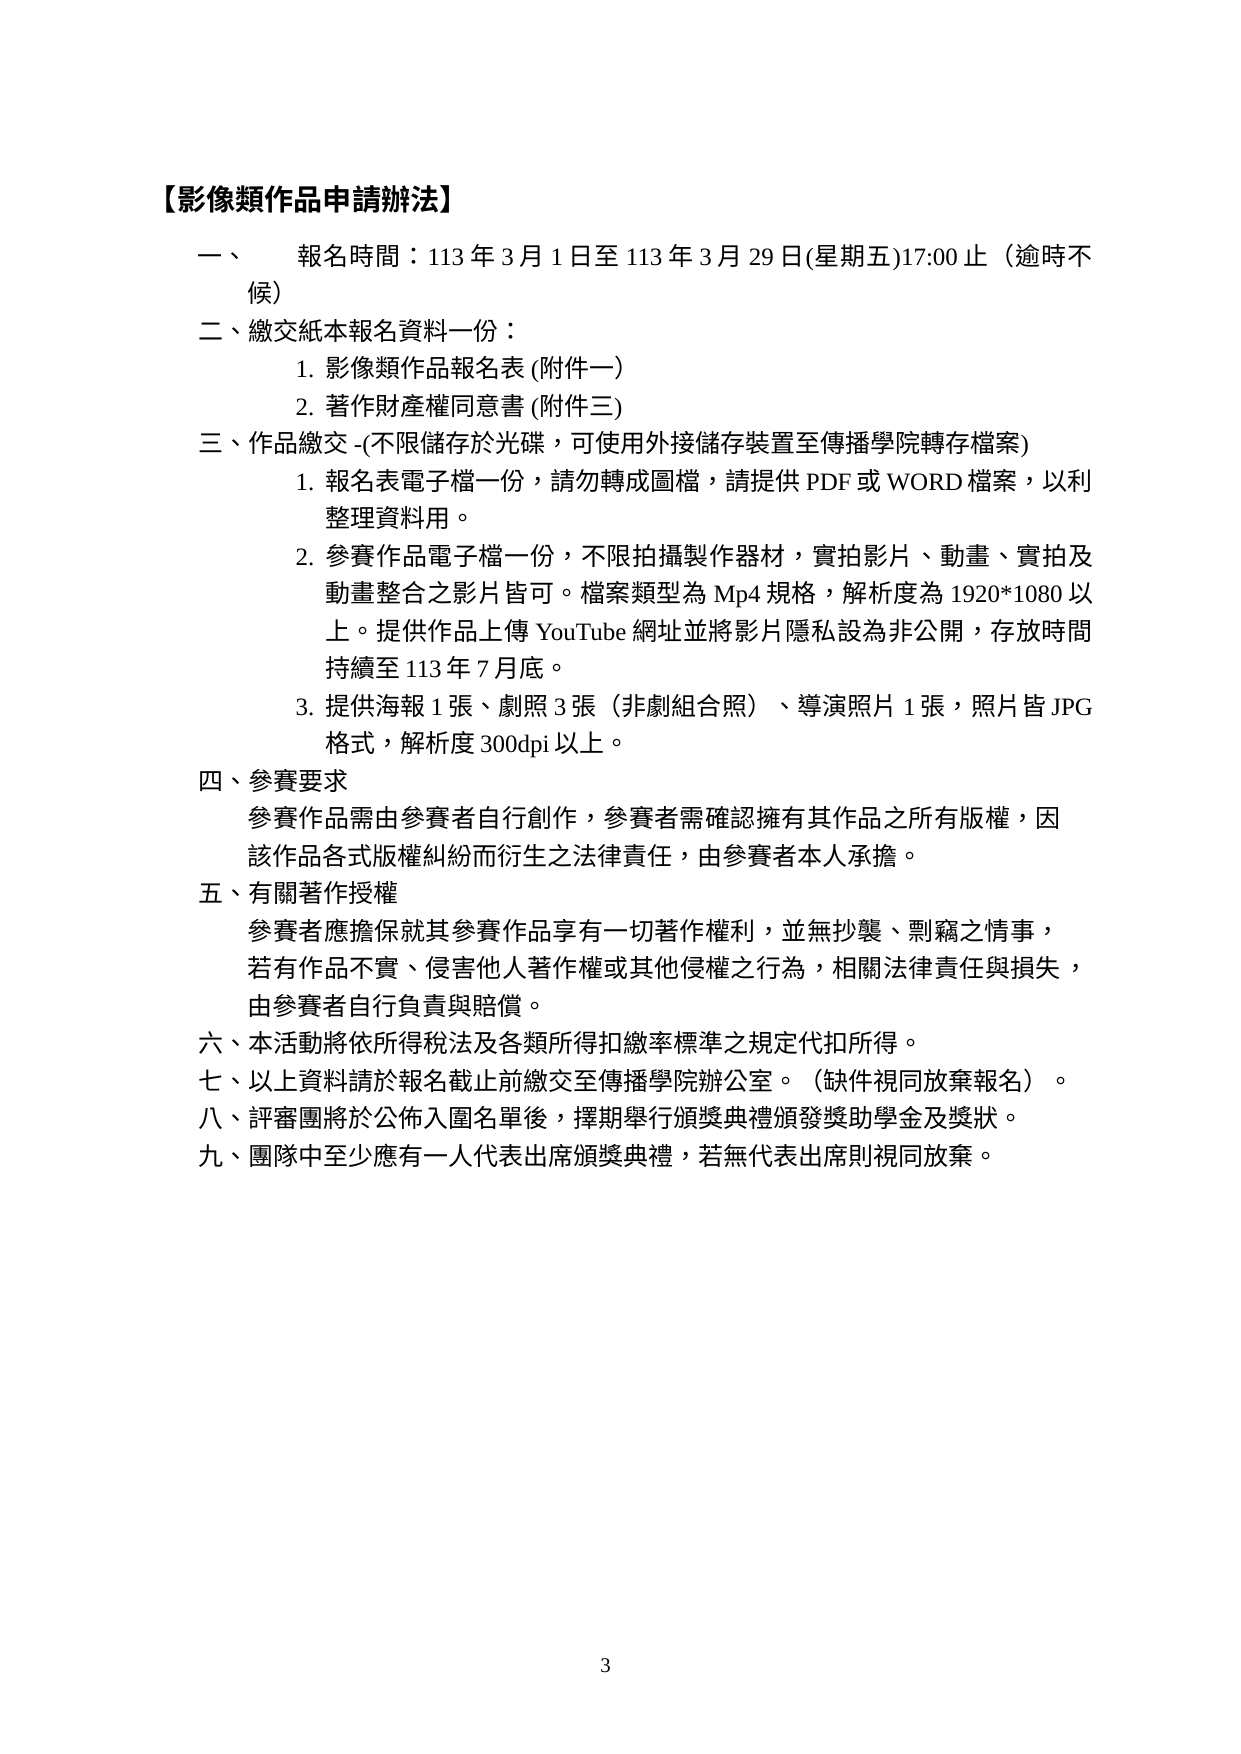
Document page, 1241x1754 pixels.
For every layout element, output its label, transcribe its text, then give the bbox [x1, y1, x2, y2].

list 報名時間：113年3月1日至113年3月29日(星期五)17:00止（逾時不候） [198, 236, 1093, 311]
text 有關著作授權 [198, 873, 1093, 911]
list 報名表電子檔一份，請勿轉成圖檔，請提供PDF或WORD檔案，以利整理資料用。 [295, 461, 1093, 536]
text 參賽作品需由參賽者自行創作，參賽者需確認擁有其作品之所有版權，因該作品各式版權糾紛而衍生之法律責任，由參賽者本人承擔。 [248, 798, 1063, 873]
list 提供海報1張、劇照3張（非劇組合照）、導演照片1張，照片皆JPG格式，解析度300dpi以上。 [295, 686, 1093, 761]
text 以上資料請於報名截止前繳交至傳播學院辦公室。（缺件視同放棄報名）。 [198, 1061, 1093, 1098]
list 影像類作品報名表 (附件一） [295, 348, 1063, 386]
text 團隊中至少應有一人代表出席頒獎典禮，若無代表出席則視同放棄。 [198, 1136, 1093, 1173]
text 【影像類作品申請辦法】 [148, 161, 1063, 236]
list 著作財產權同意書 (附件三) [295, 386, 1063, 423]
text 作品繳交 -(不限儲存於光碟，可使用外接儲存裝置至傳播學院轉存檔案) [198, 423, 1093, 461]
text 評審團將於公佈入圍名單後，擇期舉行頒獎典禮頒發獎助學金及獎狀。 [198, 1098, 1093, 1136]
list 參賽作品電子檔一份，不限拍攝製作器材，實拍影片、動畫、實拍及動畫整合之影片皆可。檔案類型為Mp4規格，解析度為1920*1080以上。提供作品上傳YouTube網址並將影片隱私設為非公開，存放時間持續至113年7月底。 [295, 536, 1093, 686]
text 繳交紙本報名資料一份： [198, 311, 1093, 348]
text 參賽者應擔保就其參賽作品享有一切著作權利，並無抄襲、剽竊之情事，若有作品不實、侵害他人著作權或其他侵權之行為，相關法律責任與損失，由參賽者自行負責與賠償。 [248, 911, 1063, 1023]
text 本活動將依所得稅法及各類所得扣繳率標準之規定代扣所得。 [198, 1023, 1093, 1061]
text 參賽要求 [198, 761, 1093, 798]
